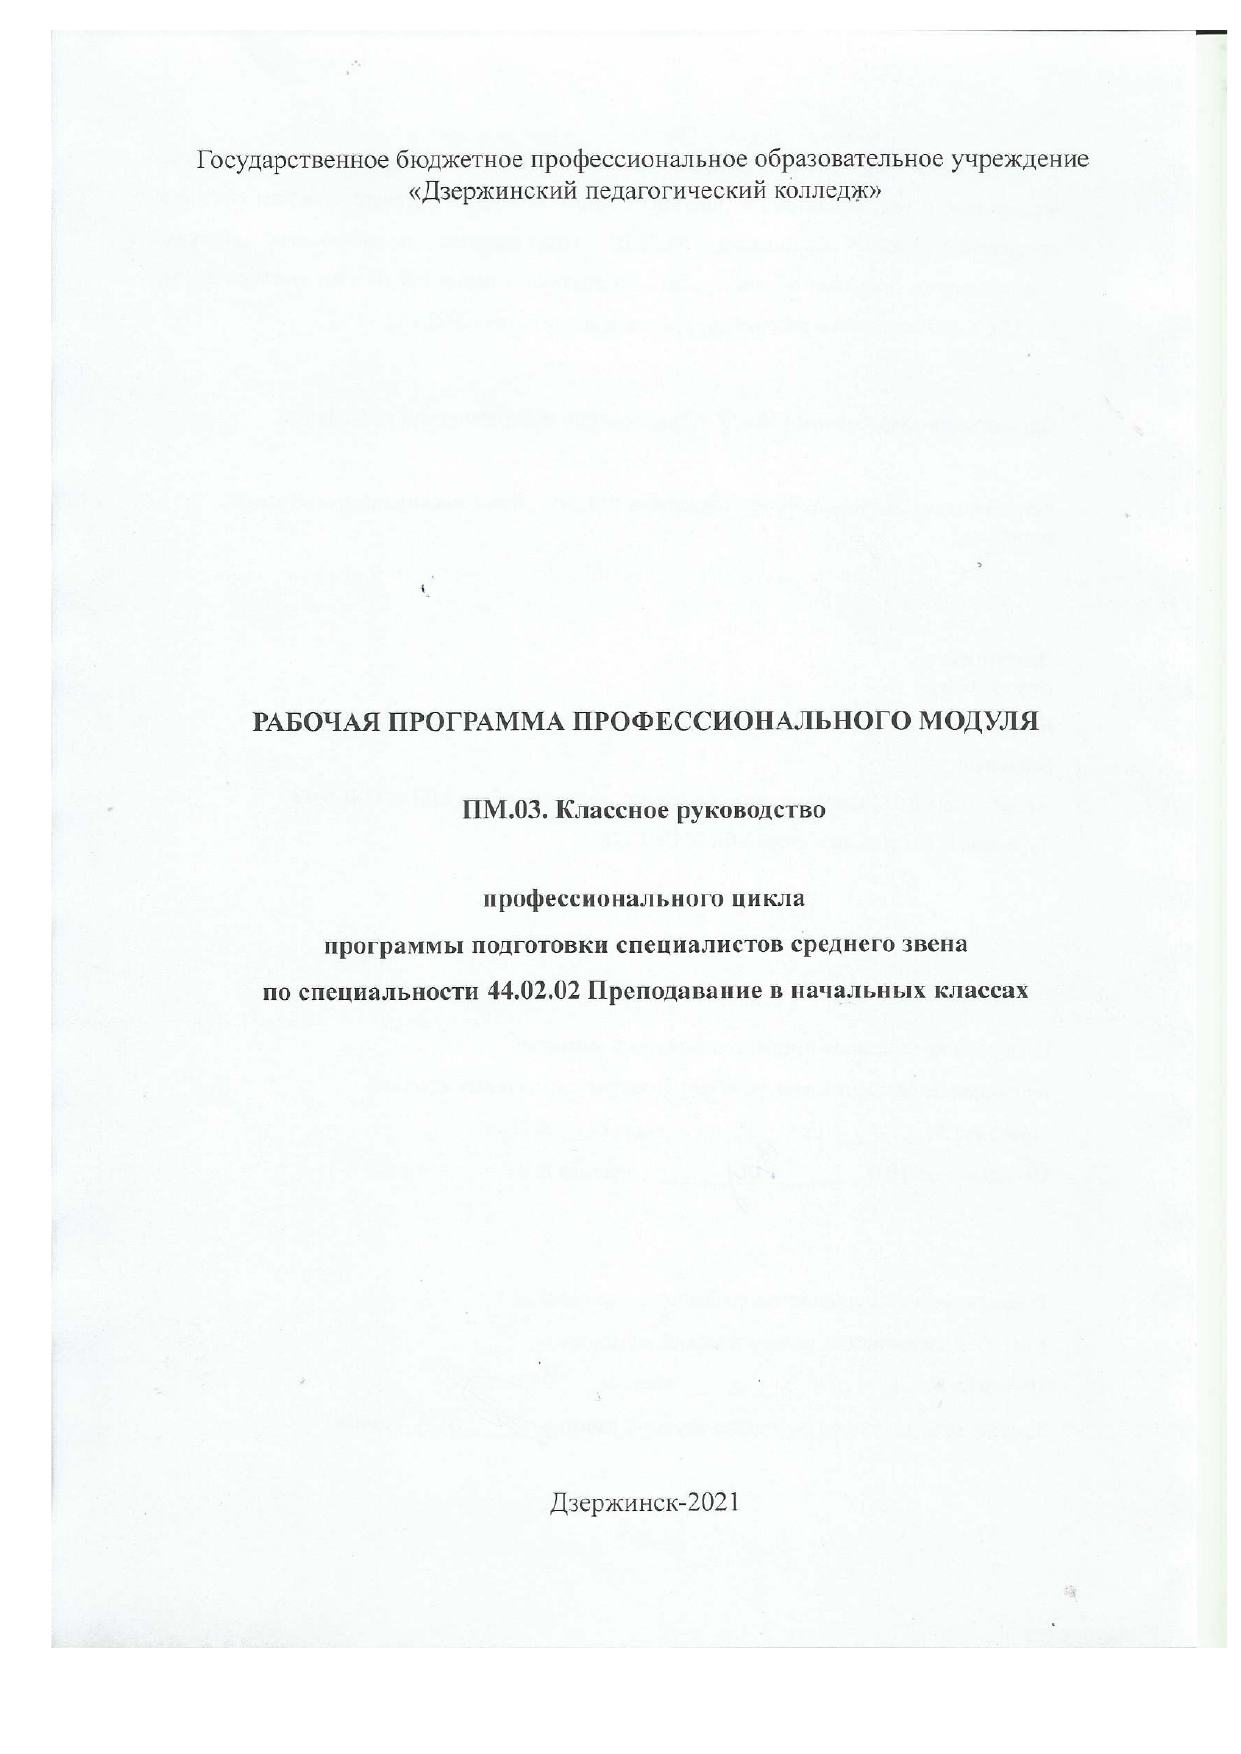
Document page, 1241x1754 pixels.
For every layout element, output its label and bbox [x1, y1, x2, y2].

picture [51, 29, 1228, 1648]
